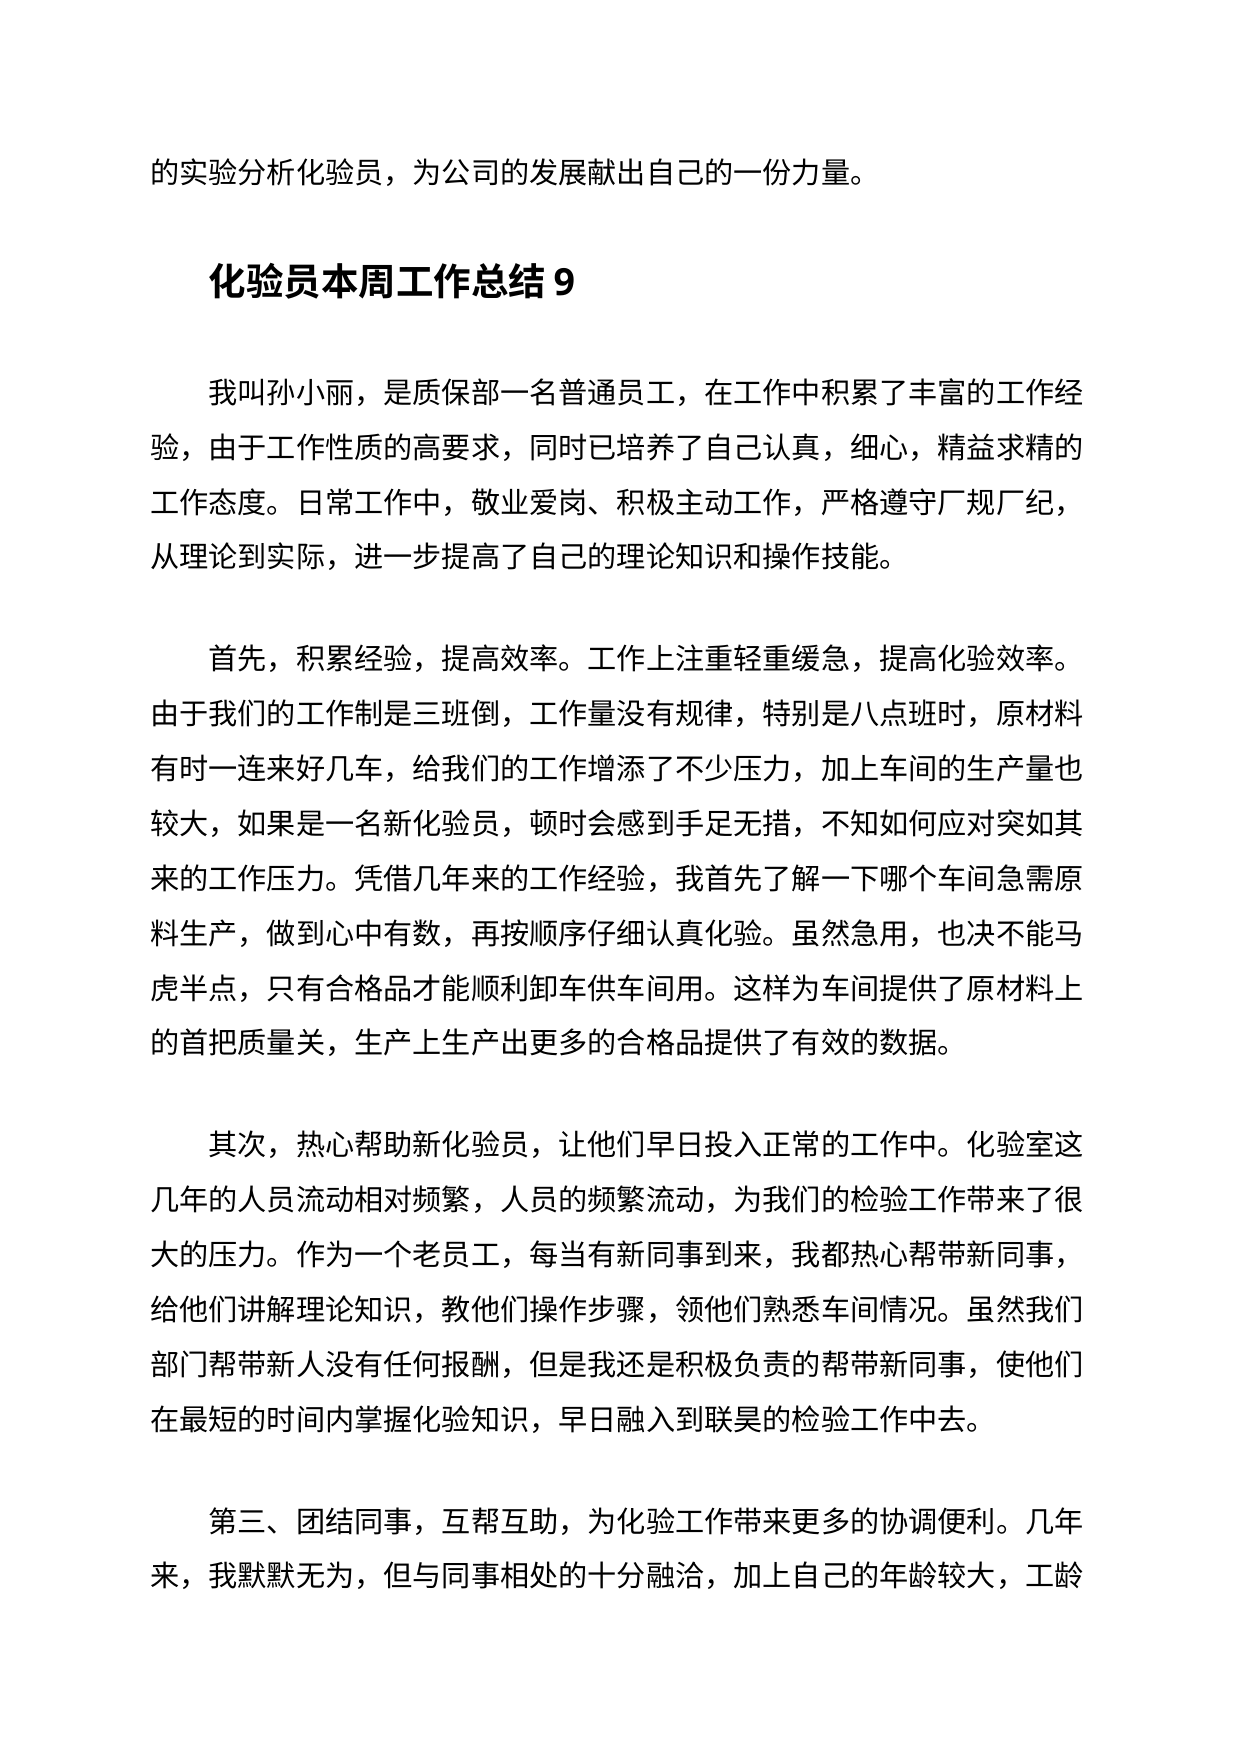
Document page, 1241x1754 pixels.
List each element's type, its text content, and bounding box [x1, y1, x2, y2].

text 首先，积累经验，提高效率。工作上注重轻重缓急，提高化验效率。由于我们的工作制是三班倒，工作量没有规律，特别是八点班时，原材料有时一连来好几车，给我们的工作增添了不少压力，加上车间的生产量也较大，如果是一名新化验员，顿时会感到手足无措，不知如何应对突如其来的工作压力。凭借几年来的工作经验，我首先了解一下哪个车间急需原料生产，做到心中有数，再按顺序仔细认真化验。虽然急用，也决不能马虎半点，只有合格品才能顺利卸车供车间用。这样为车间提供了原材料上的首把质量关，生产上生产出更多的合格品提供了有效的数据。 [150, 636, 1090, 1062]
text 我叫孙小丽，是质保部一名普通员工，在工作中积累了丰富的工作经验，由于工作性质的高要求，同时已培养了自己认真，细心，精益求精的工作态度。日常工作中，敬业爱岗、积极主动工作，严格遵守厂规厂纪，从理论到实际，进一步提高了自己的理论知识和操作技能。 [150, 369, 1090, 576]
text 化验员本周工作总结9 [150, 252, 1090, 306]
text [150, 150, 1090, 192]
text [150, 1498, 1090, 1595]
text 其次，热心帮助新化验员，让他们早日投入正常的工作中。化验室这几年的人员流动相对频繁，人员的频繁流动，为我们的检验工作带来了很大的压力。作为一个老员工，每当有新同事到来，我都热心帮带新同事，给他们讲解理论知识，教他们操作步骤，领他们熟悉车间情况。虽然我们部门帮带新人没有任何报酬，但是我还是积极负责的帮带新同事，使他们在最短的时间内掌握化验知识，早日融入到联昊的检验工作中去。 [150, 1122, 1090, 1439]
